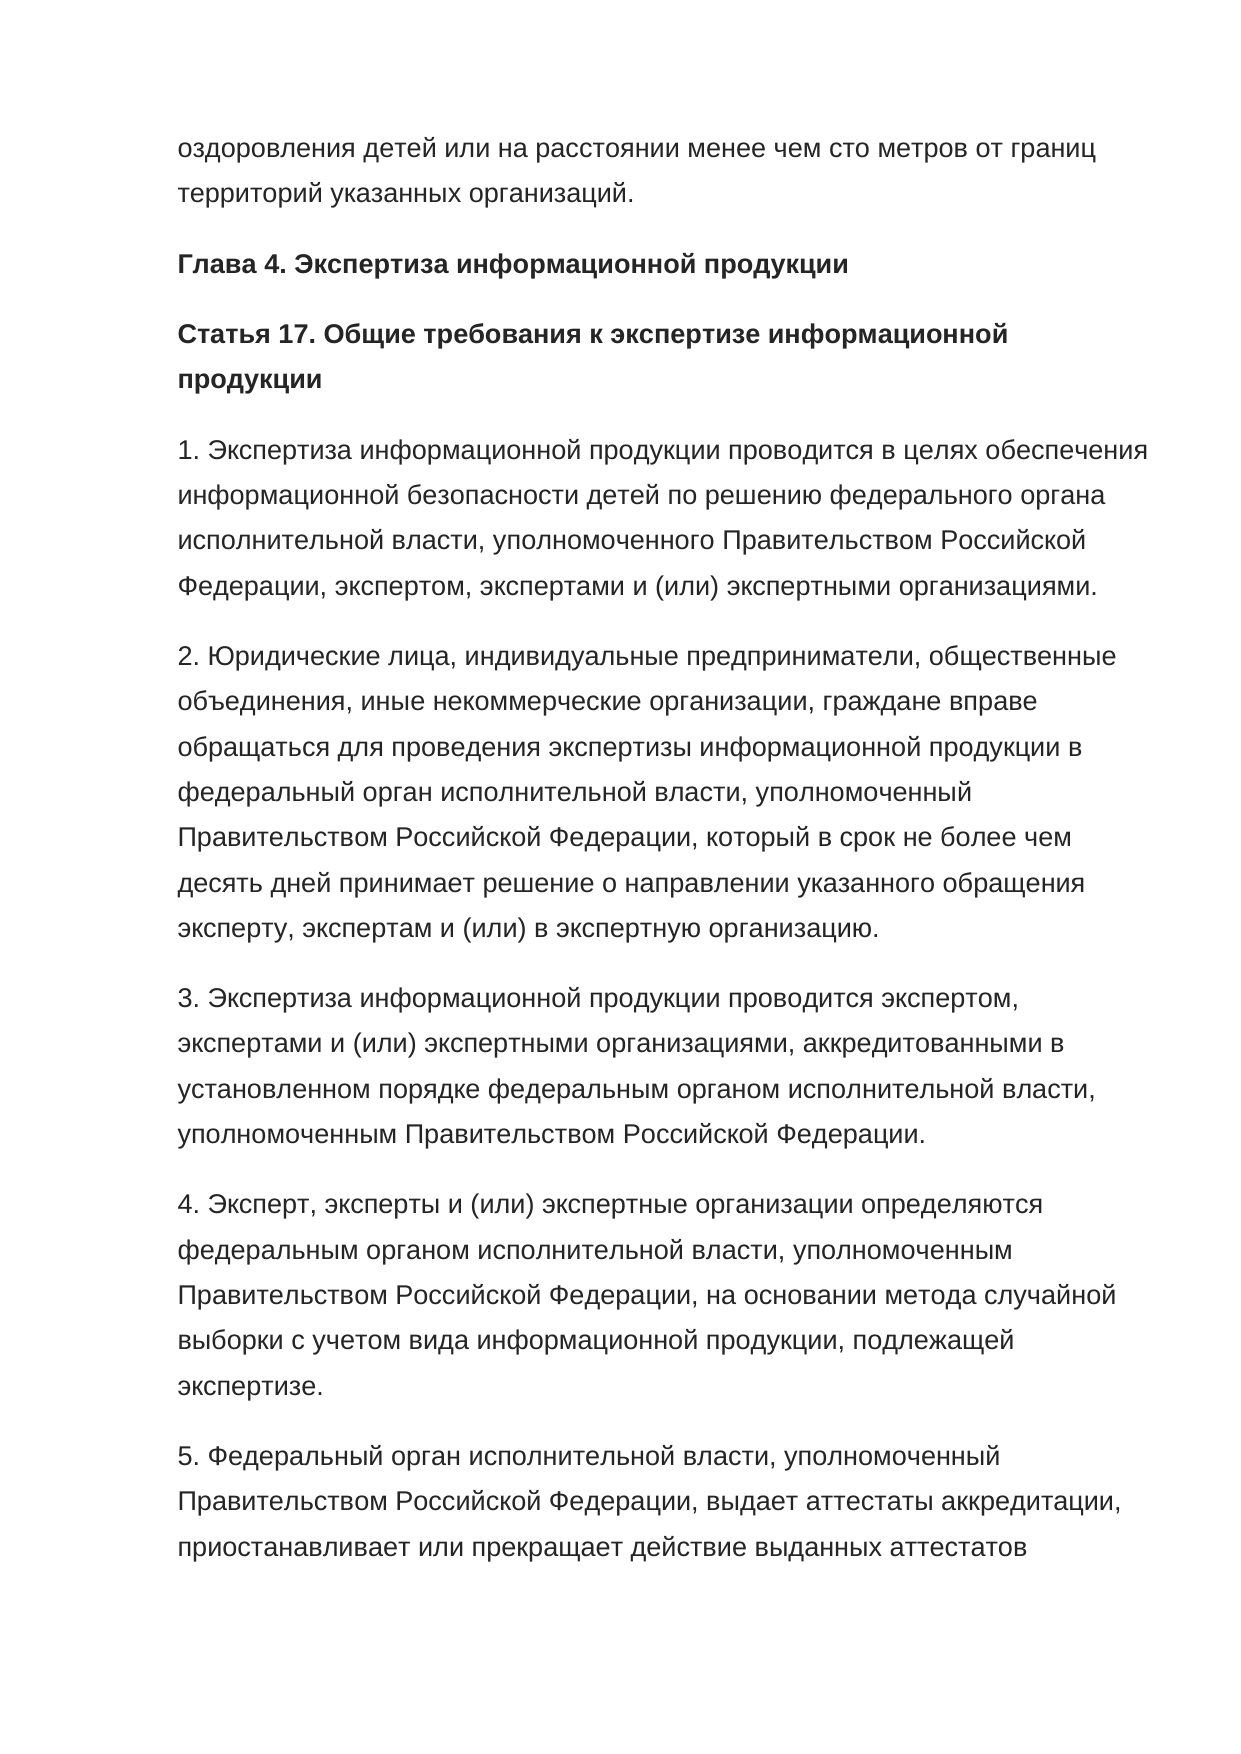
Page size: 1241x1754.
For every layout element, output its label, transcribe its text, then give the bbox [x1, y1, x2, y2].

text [177, 1426, 1152, 1562]
text Статья 17. Общие требования к экспертизе информационной продукции [177, 304, 1152, 395]
text Глава 4. Экспертиза информационной продукции [177, 234, 1152, 279]
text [177, 118, 1152, 209]
text 1. Экспертиза информационной продукции проводится в целях обеспечения информационной безопасности детей по решению федерального органа исполнительной власти, уполномоченного Правительством Российской Федерации, экспертом, экспертами и (или) экспертными организациями. [177, 420, 1152, 601]
text 2. Юридические лица, индивидуальные предприниматели, общественные объединения, иные некоммерческие организации, граждане вправе обращаться для проведения экспертизы информационной продукции в федеральный орган исполнительной власти, уполномоченный Правительством Российской Федерации, который в срок не более чем десять дней принимает решение о направлении указанного обращения эксперту, экспертам и (или) в экспертную организацию. [177, 626, 1152, 943]
text 3. Экспертиза информационной продукции проводится экспертом, экспертами и (или) экспертными организациями, аккредитованными в установленном порядке федеральным органом исполнительной власти, уполномоченным Правительством Российской Федерации. [177, 968, 1152, 1149]
text 4. Эксперт, эксперты и (или) экспертные организации определяются федеральным органом исполнительной власти, уполномоченным Правительством Российской Федерации, на основании метода случайной выборки с учетом вида информационной продукции, подлежащей экспертизе. [177, 1174, 1152, 1401]
